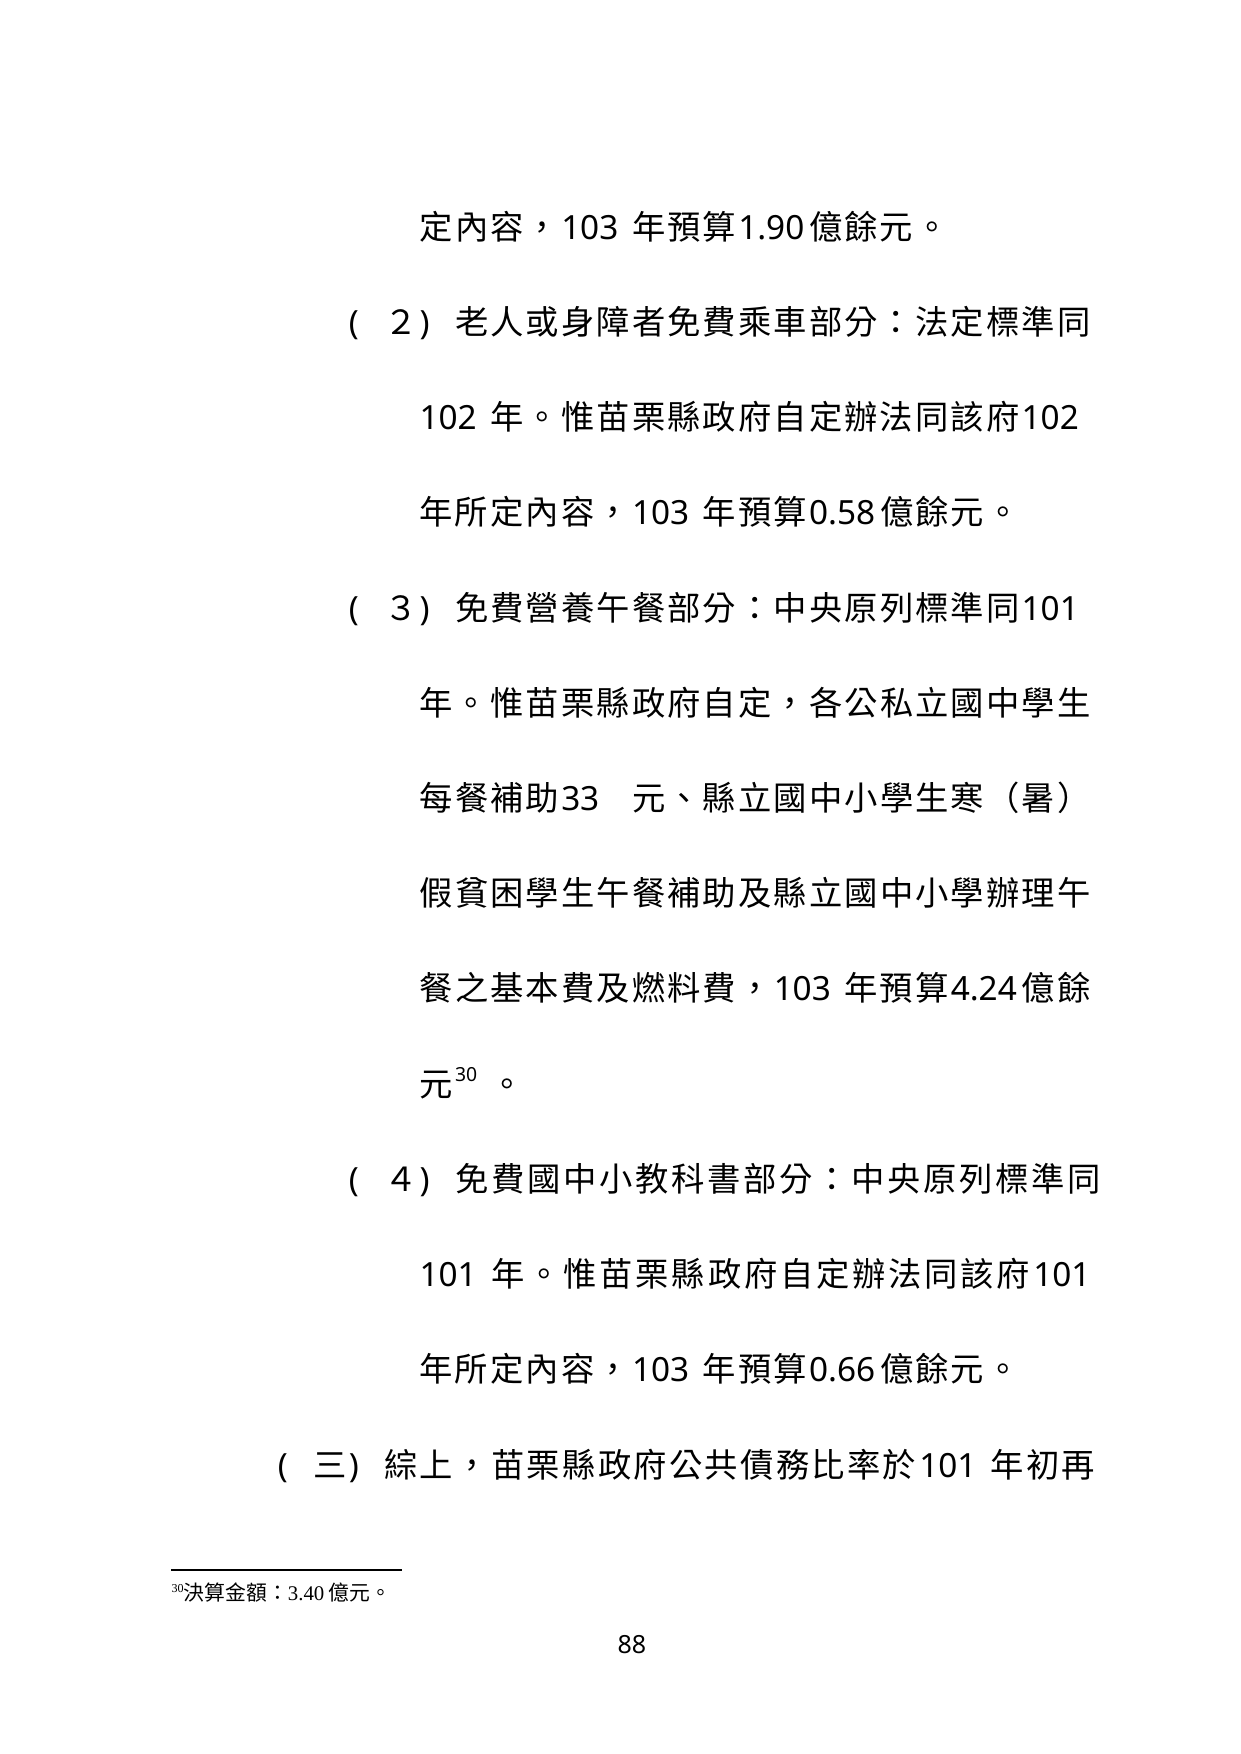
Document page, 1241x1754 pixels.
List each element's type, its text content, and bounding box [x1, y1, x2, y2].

subtitle 老人或身障者免費乘車部分：法定標準同102年。惟苗栗縣政府自定辦法同該府102年所定內容，103年預算0.58億餘元。 [317, 272, 1092, 558]
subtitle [317, 177, 1092, 272]
subtitle 免費營養午餐部分：中央原列標準同101年。惟苗栗縣政府自定，各公私立國中學生每餐補助33元、縣立國中小學生寒（暑）假貧困學生午餐補助及縣立國中小學辦理午餐之基本費及燃料費，103年預算4.24億餘元。 [317, 558, 1092, 1129]
subtitle 免費國中小教科書部分：中央原列標準同101年。惟苗栗縣政府自定辦法同該府101年所定內容，103年預算0.66億餘元。 [317, 1129, 1104, 1415]
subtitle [245, 1415, 1097, 1510]
